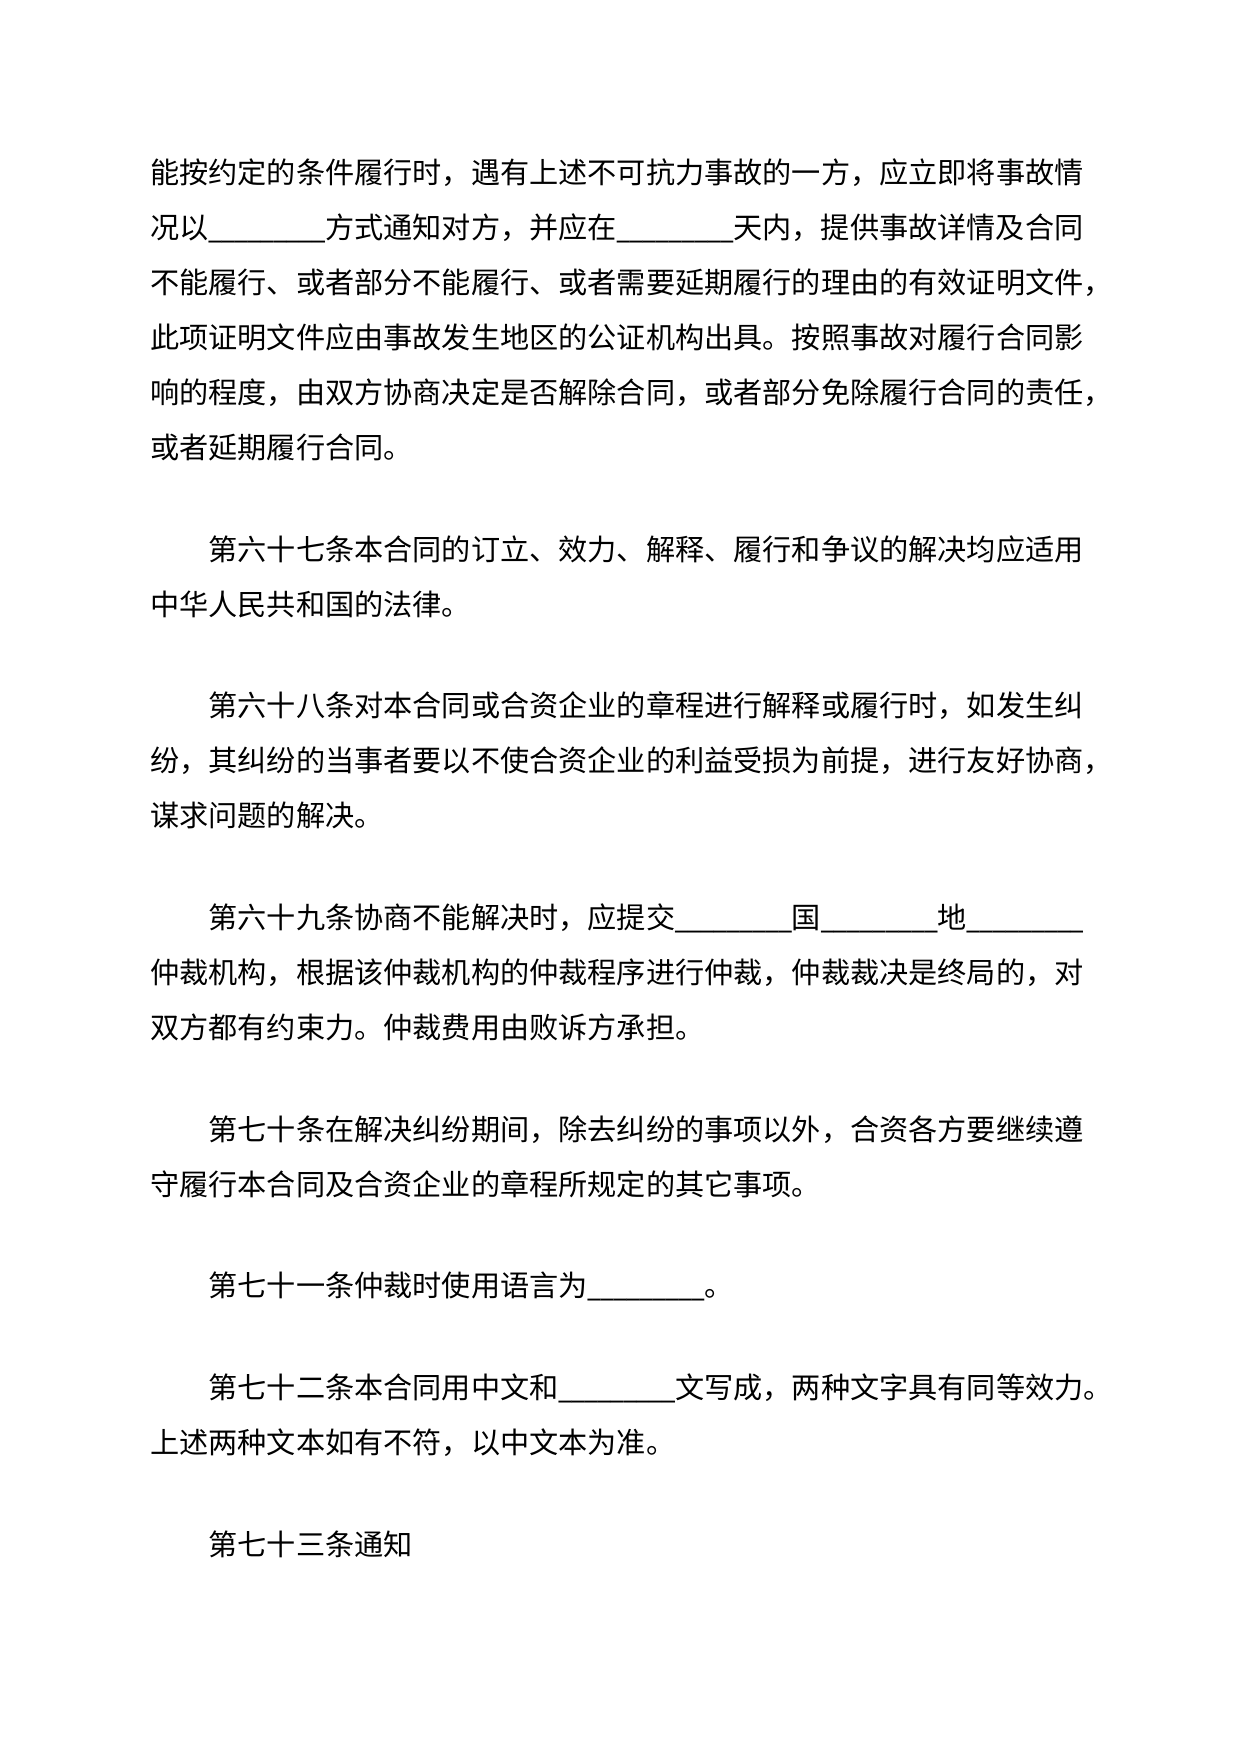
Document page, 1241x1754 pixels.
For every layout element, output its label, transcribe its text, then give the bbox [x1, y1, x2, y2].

text 第七十二条本合同用中文和_________文写成，两种文字具有同等效力。上述两种文本如有不符，以中文本为准。 [150, 1365, 1090, 1462]
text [150, 150, 1090, 467]
text 第七十一条仲裁时使用语言为_________。 [150, 1263, 1090, 1305]
text 第六十八条对本合同或合资企业的章程进行解释或履行时，如发生纠纷，其纠纷的当事者要以不使合资企业的利益受损为前提，进行友好协商，谋求问题的解决。 [150, 683, 1090, 835]
text 第六十七条本合同的订立、效力、解释、履行和争议的解决均应适用中华人民共和国的法律。 [150, 526, 1090, 623]
text 第六十九条协商不能解决时，应提交_________国_________地_________仲裁机构，根据该仲裁机构的仲裁程序进行仲裁，仲裁裁决是终局的，对双方都有约束力。仲裁费用由败诉方承担。 [150, 894, 1090, 1047]
text 第七十条在解决纠纷期间，除去纠纷的事项以外，合资各方要继续遵守履行本合同及合资企业的章程所规定的其它事项。 [150, 1106, 1090, 1203]
text 第七十三条通知 [150, 1522, 1090, 1564]
